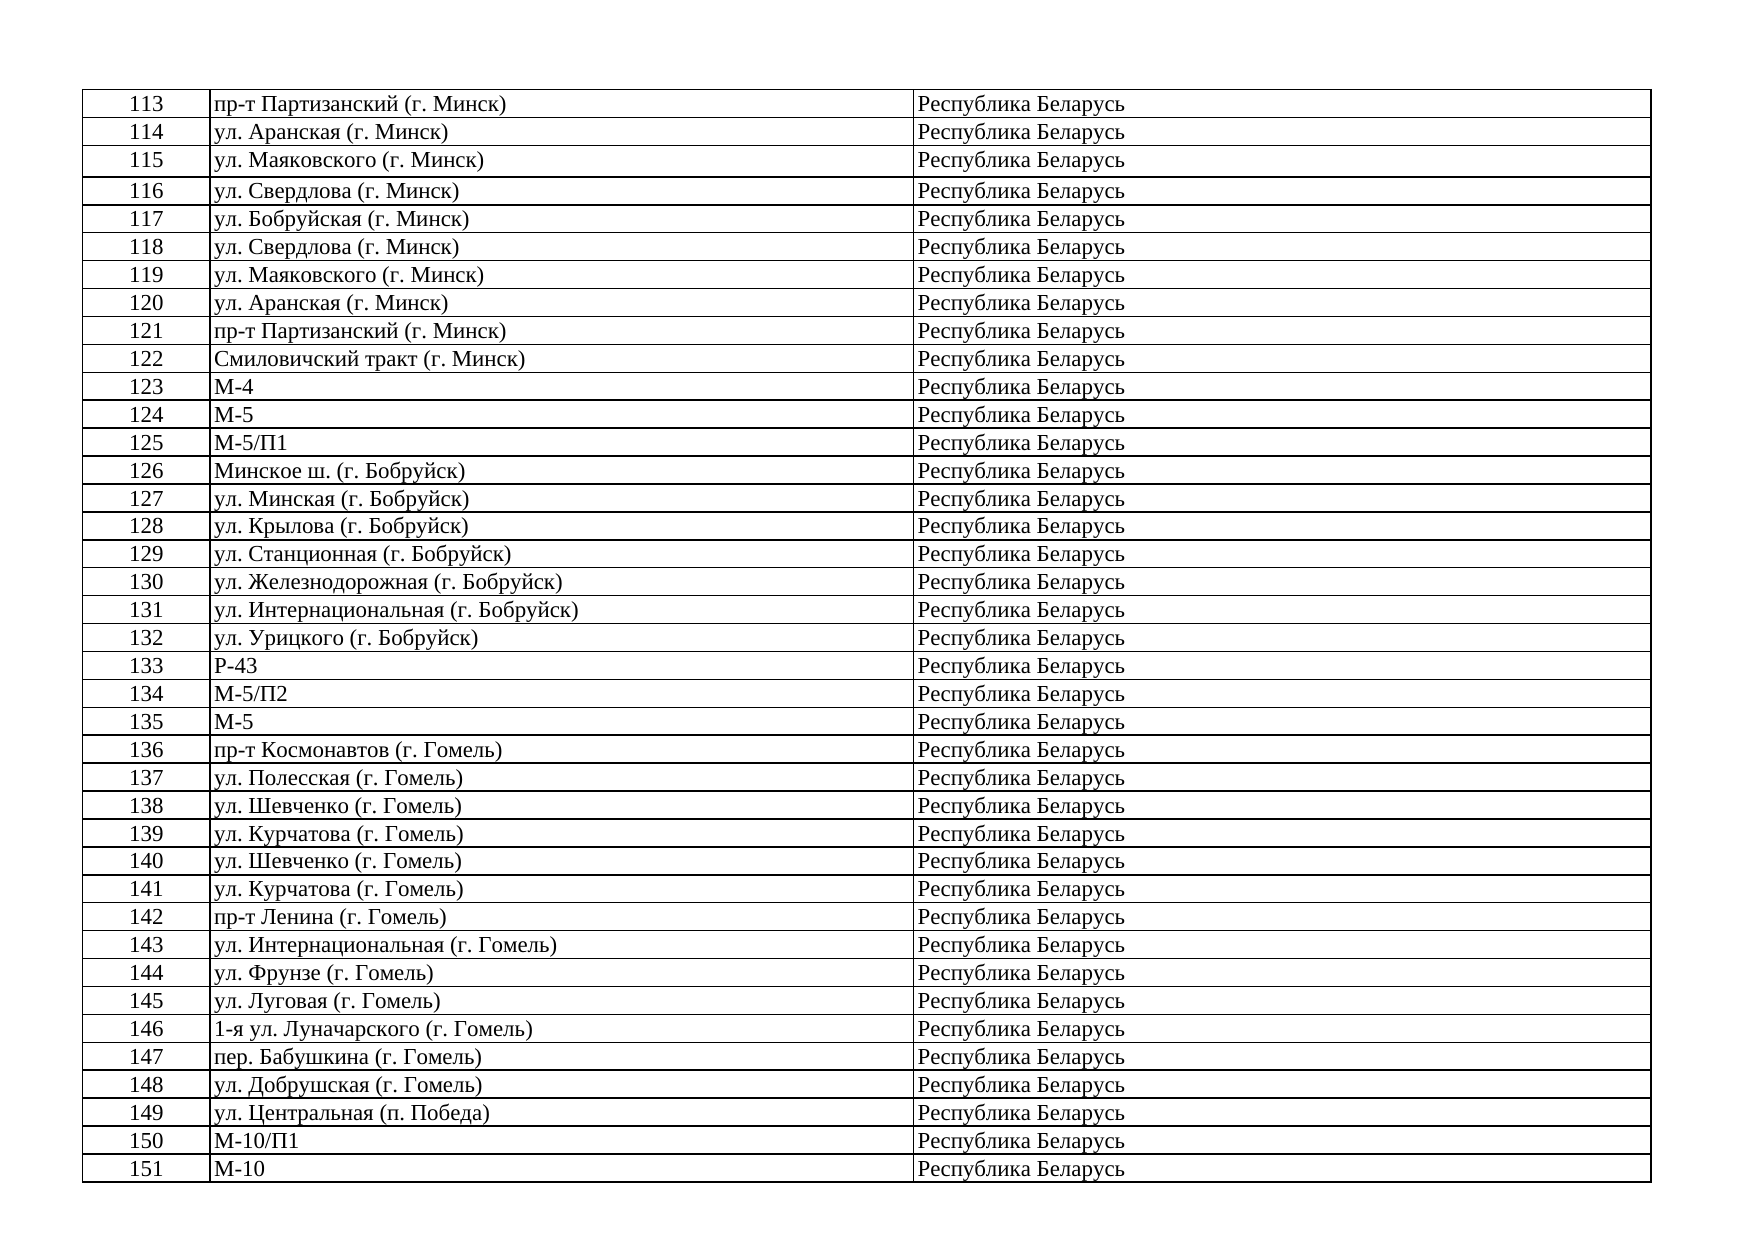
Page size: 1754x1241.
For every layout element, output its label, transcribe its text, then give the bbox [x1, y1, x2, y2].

table_cell Республика Беларусь [914, 345, 1650, 371]
table_cell 144 [83, 959, 209, 986]
table_cell ул. Шевченко (г. Гомель) [211, 792, 913, 818]
table_cell ул. Интернациональная (г. Бобруйск) [211, 596, 913, 623]
table_cell Республика Беларусь [914, 485, 1650, 511]
table_cell ул. Интернациональная (г. Гомель) [211, 931, 913, 958]
table_cell Республика Беларусь [914, 1099, 1650, 1125]
table_cell Республика Беларусь [914, 206, 1650, 232]
table_cell Республика Беларусь [914, 401, 1650, 427]
table_cell Республика Беларусь [914, 848, 1650, 874]
table_cell 149 [83, 1099, 209, 1125]
table_cell Республика Беларусь [914, 820, 1650, 846]
table_cell Республика Беларусь [914, 1015, 1650, 1041]
table_cell ул. Луговая (г. Гомель) [211, 987, 913, 1013]
table_cell 114 [83, 118, 209, 144]
table_cell ул. Аранская (г. Минск) [211, 289, 913, 316]
table_cell пр-т Космонавтов (г. Гомель) [211, 736, 913, 762]
table_cell 150 [83, 1127, 209, 1153]
table_cell 139 [83, 820, 209, 846]
table_cell Республика Беларусь [914, 680, 1650, 706]
table_cell Республика Беларусь [914, 373, 1650, 399]
table_cell 148 [83, 1071, 209, 1097]
table_cell М-5/П2 [211, 680, 913, 706]
table_cell 141 [83, 876, 209, 902]
table_cell Республика Беларусь [914, 1127, 1650, 1153]
table_cell Республика Беларусь [914, 708, 1650, 734]
table_cell 130 [83, 568, 209, 595]
table_cell пр-т Партизанский (г. Минск) [211, 317, 913, 343]
table_cell Республика Беларусь [914, 1155, 1650, 1181]
table_cell Республика Беларусь [914, 959, 1650, 986]
table_cell 134 [83, 680, 209, 706]
table_cell М-10 [211, 1155, 913, 1181]
table_cell 126 [83, 457, 209, 483]
table_cell Республика Беларусь [914, 1071, 1650, 1097]
table_cell ул. Свердлова (г. Минск) [211, 178, 913, 204]
table_cell 120 [83, 289, 209, 316]
table_cell ул. Шевченко (г. Гомель) [211, 848, 913, 874]
table_cell Республика Беларусь [914, 624, 1650, 651]
table_cell 115 [83, 146, 209, 176]
table_cell 143 [83, 931, 209, 958]
table_cell Республика Беларусь [914, 317, 1650, 343]
table_cell 113 [83, 90, 209, 117]
table_cell 116 [83, 178, 209, 204]
table_cell 142 [83, 903, 209, 930]
table_cell 129 [83, 541, 209, 567]
table_cell Республика Беларусь [914, 1043, 1650, 1069]
table_cell ул. Курчатова (г. Гомель) [211, 820, 913, 846]
table_cell 122 [83, 345, 209, 371]
table_cell Смиловичский тракт (г. Минск) [211, 345, 913, 371]
table_cell Республика Беларусь [914, 652, 1650, 678]
table_cell Республика Беларусь [914, 792, 1650, 818]
table_cell Республика Беларусь [914, 118, 1650, 144]
table_cell 127 [83, 485, 209, 511]
table_cell М-4 [211, 373, 913, 399]
table_cell 137 [83, 764, 209, 790]
table_cell ул. Добрушская (г. Гомель) [211, 1071, 913, 1097]
table_cell Республика Беларусь [914, 233, 1650, 260]
table_cell 136 [83, 736, 209, 762]
table_cell Республика Беларусь [914, 568, 1650, 595]
table_cell 146 [83, 1015, 209, 1041]
table_cell М-10/П1 [211, 1127, 913, 1153]
table_cell 132 [83, 624, 209, 651]
table_cell Республика Беларусь [914, 429, 1650, 455]
table_cell М-5/П1 [211, 429, 913, 455]
table_cell Республика Беларусь [914, 90, 1650, 117]
table_cell пр-т Ленина (г. Гомель) [211, 903, 913, 930]
table_cell 123 [83, 373, 209, 399]
table_cell 151 [83, 1155, 209, 1181]
table_cell Республика Беларусь [914, 146, 1650, 176]
table_cell ул. Маяковского (г. Минск) [211, 261, 913, 288]
table_cell ул. Свердлова (г. Минск) [211, 233, 913, 260]
table_cell Республика Беларусь [914, 178, 1650, 204]
table_cell 119 [83, 261, 209, 288]
table_cell 131 [83, 596, 209, 623]
table_cell Республика Беларусь [914, 457, 1650, 483]
table_cell ул. Маяковского (г. Минск) [211, 146, 913, 176]
table_cell ул. Крылова (г. Бобруйск) [211, 513, 913, 539]
table_cell пер. Бабушкина (г. Гомель) [211, 1043, 913, 1069]
table_cell 125 [83, 429, 209, 455]
table_cell Республика Беларусь [914, 289, 1650, 316]
table_cell 138 [83, 792, 209, 818]
table_cell Минское ш. (г. Бобруйск) [211, 457, 913, 483]
table_cell ул. Аранская (г. Минск) [211, 118, 913, 144]
table_cell 117 [83, 206, 209, 232]
table_cell Республика Беларусь [914, 876, 1650, 902]
table_cell Республика Беларусь [914, 596, 1650, 623]
table_cell 147 [83, 1043, 209, 1069]
table_cell ул. Бобруйская (г. Минск) [211, 206, 913, 232]
table_cell Р-43 [211, 652, 913, 678]
table_cell 121 [83, 317, 209, 343]
table_cell ул. Курчатова (г. Гомель) [211, 876, 913, 902]
table_cell Республика Беларусь [914, 261, 1650, 288]
table_cell ул. Центральная (п. Победа) [211, 1099, 913, 1125]
table_cell ул. Урицкого (г. Бобруйск) [211, 624, 913, 651]
table_cell Республика Беларусь [914, 903, 1650, 930]
table_cell 118 [83, 233, 209, 260]
table_cell Республика Беларусь [914, 513, 1650, 539]
table_cell Республика Беларусь [914, 541, 1650, 567]
table_cell 140 [83, 848, 209, 874]
table_cell 1-я ул. Луначарского (г. Гомель) [211, 1015, 913, 1041]
table_cell ул. Полесская (г. Гомель) [211, 764, 913, 790]
table_cell ул. Фрунзе (г. Гомель) [211, 959, 913, 986]
table_cell 124 [83, 401, 209, 427]
table_cell пр-т Партизанский (г. Минск) [211, 90, 913, 117]
table_cell М-5 [211, 401, 913, 427]
table_cell 128 [83, 513, 209, 539]
table_cell 145 [83, 987, 209, 1013]
table_cell Республика Беларусь [914, 736, 1650, 762]
table_cell Республика Беларусь [914, 987, 1650, 1013]
table_cell Республика Беларусь [914, 764, 1650, 790]
table_cell ул. Железнодорожная (г. Бобруйск) [211, 568, 913, 595]
table_cell Республика Беларусь [914, 931, 1650, 958]
table_cell 135 [83, 708, 209, 734]
table_cell 133 [83, 652, 209, 678]
table_cell М-5 [211, 708, 913, 734]
table_cell ул. Станционная (г. Бобруйск) [211, 541, 913, 567]
table_cell ул. Минская (г. Бобруйск) [211, 485, 913, 511]
